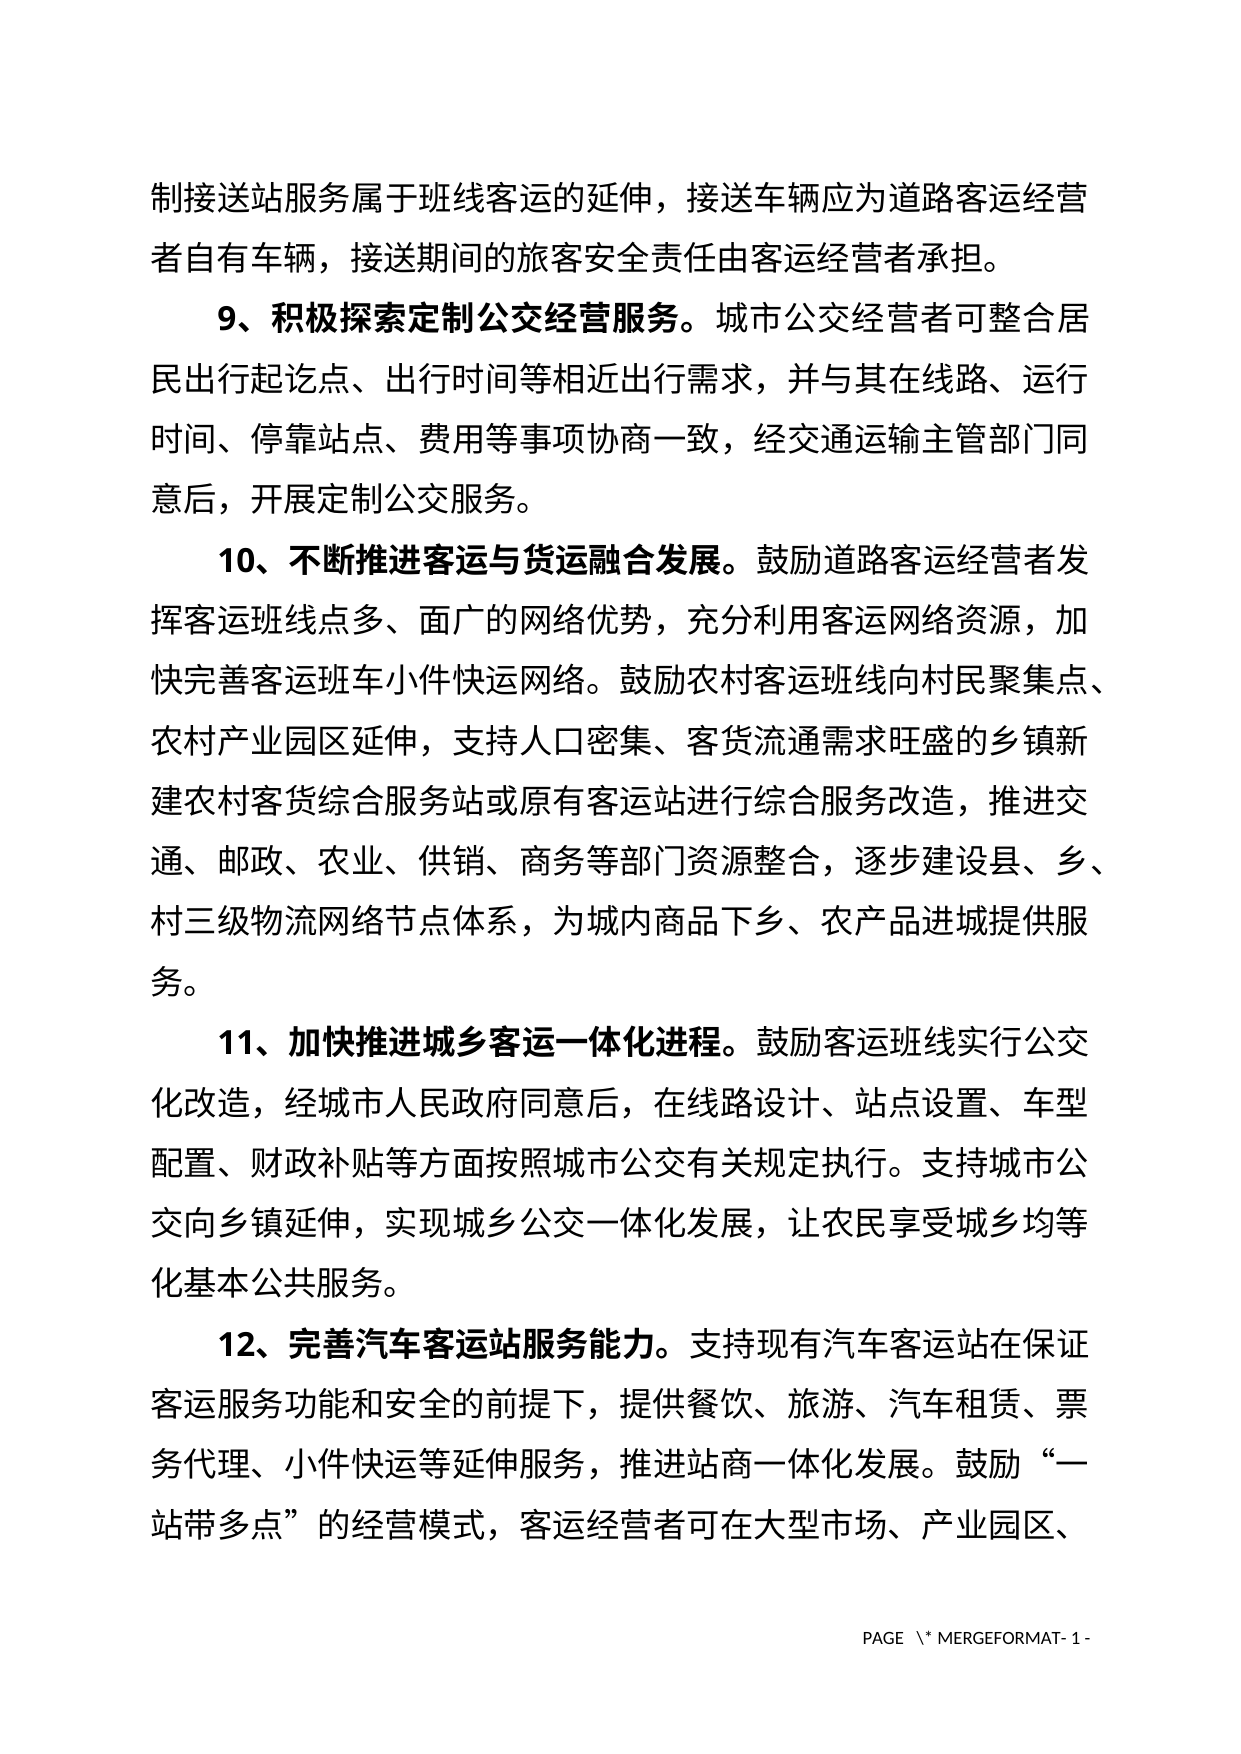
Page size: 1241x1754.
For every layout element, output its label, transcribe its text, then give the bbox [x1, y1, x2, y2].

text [150, 162, 1090, 283]
text 10、不断推进客运与货运融合发展。鼓励道路客运经营者发挥客运班线点多、面广的网络优势，充分利用客运网络资源，加快完善客运班车小件快运网络。鼓励农村客运班线向村民聚集点、农村产业园区延伸，支持人口密集、客货流通需求旺盛的乡镇新建农村客货综合服务站或原有客运站进行综合服务改造，推进交通、邮政、农业、供销、商务等部门资源整合，逐步建设县、乡、村三级物流网络节点体系，为城内商品下乡、农产品进城提供服务。 [150, 524, 1090, 1006]
text 9、积极探索定制公交经营服务。城市公交经营者可整合居民出行起讫点、出行时间等相近出行需求，并与其在线路、运行时间、停靠站点、费用等事项协商一致，经交通运输主管部门同意后，开展定制公交服务。 [150, 283, 1090, 524]
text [150, 1308, 1090, 1549]
text 11、加快推进城乡客运一体化进程。鼓励客运班线实行公交化改造，经城市人民政府同意后，在线路设计、站点设置、车型配置、财政补贴等方面按照城市公交有关规定执行。支持城市公交向乡镇延伸，实现城乡公交一体化发展，让农民享受城乡均等化基本公共服务。 [150, 1006, 1090, 1308]
